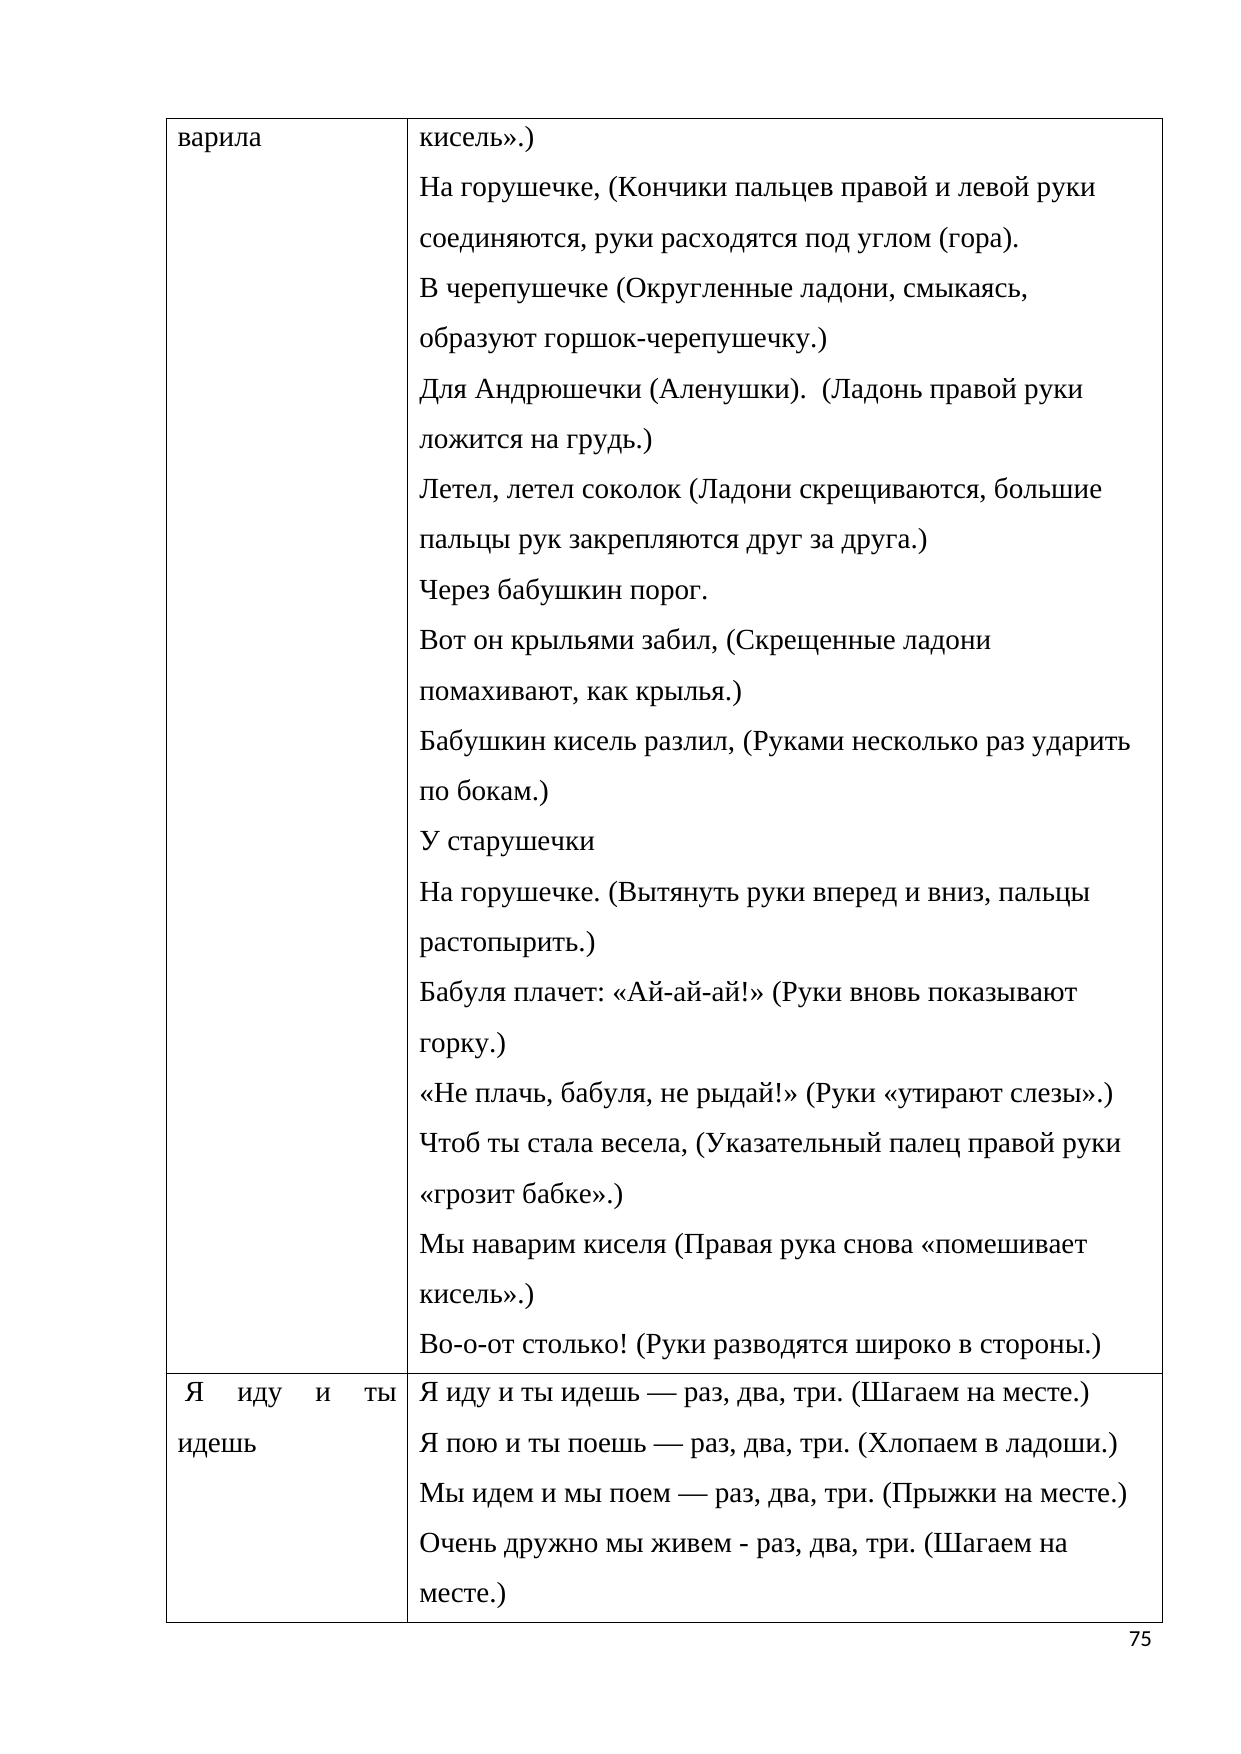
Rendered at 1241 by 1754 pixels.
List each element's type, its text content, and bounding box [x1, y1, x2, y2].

table_cell Я иду и ты идешь — раз, два, три. (Шагаем на месте.) Я пою и ты поешь — раз, два, три. (Хлопаем в ладоши.) Мы идем и мы поем — раз, два, три. (Прыжки на месте.) Очень дружно мы живем - раз, два, три. (Шагаем на месте.) [408, 1374, 1162, 1622]
table_cell Я иду и ты идешь [167, 1374, 407, 1622]
table_cell Бабушка кисель варила [167, 119, 407, 1373]
